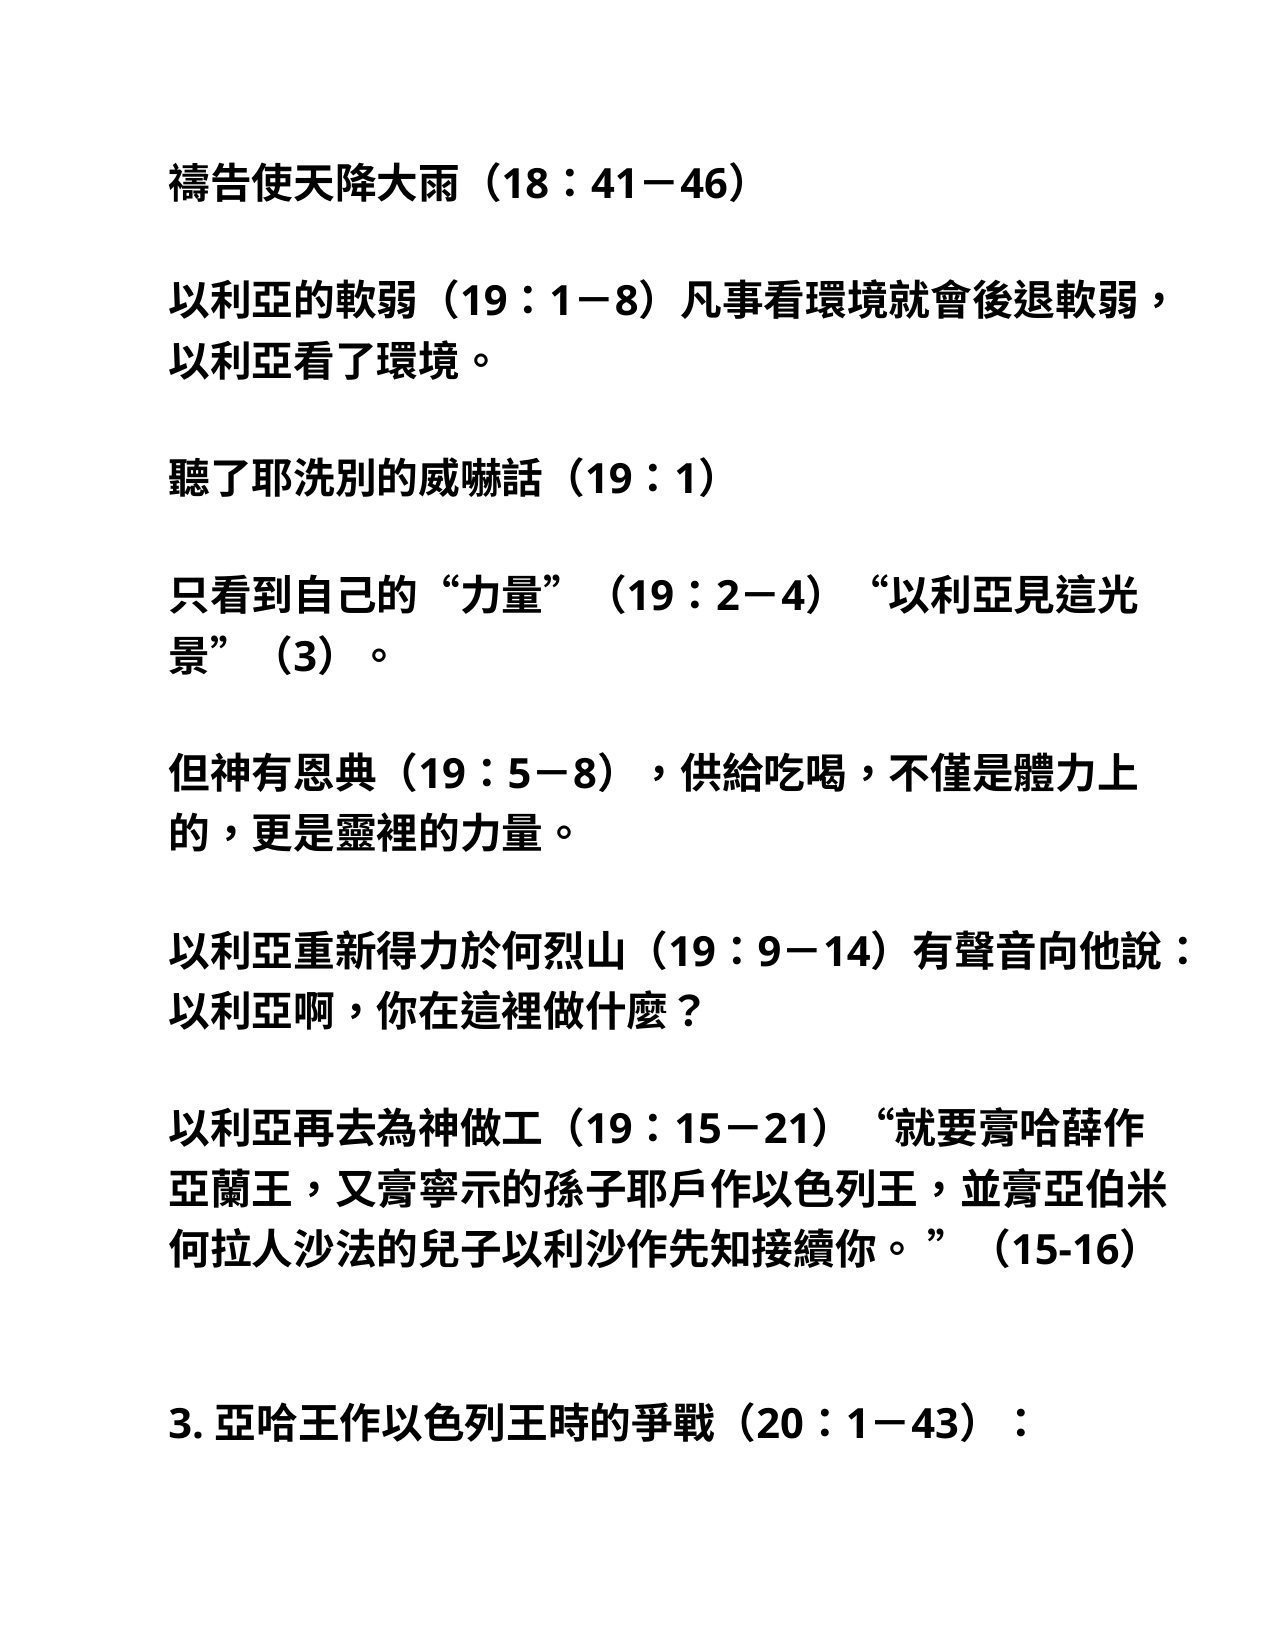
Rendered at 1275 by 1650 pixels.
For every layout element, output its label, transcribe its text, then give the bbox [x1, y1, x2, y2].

text 只看到自己的“力量”（19：2－4）“以利亞見這光景”（3）。 [168, 562, 1170, 683]
text 以利亞重新得力於何烈山（19：9－14）有聲音向他說：以利亞啊，你在這裡做什麼？ [168, 918, 1170, 1038]
text 3. 亞哈王作以色列王時的爭戰（20：1－43）： [168, 1390, 1170, 1451]
text 但神有恩典（19：5－8），供給吃喝，不僅是體力上的，更是靈裡的力量。 [168, 740, 1170, 861]
text 以利亞的軟弱（19：1－8）凡事看環境就會後退軟弱，以利亞看了環境。 [168, 267, 1170, 388]
text 以利亞再去為神做工（19：15－21）“就要膏哈薛作亞蘭王，又膏寧示的孫子耶戶作以色列王，並膏亞伯米何拉人沙法的兒子以利沙作先知接續你。 ”（15-16） [168, 1095, 1170, 1277]
text 聽了耶洗別的威嚇話（19：1） [168, 445, 1170, 505]
text 禱告使天降大雨（18：41－46） [168, 150, 1170, 211]
